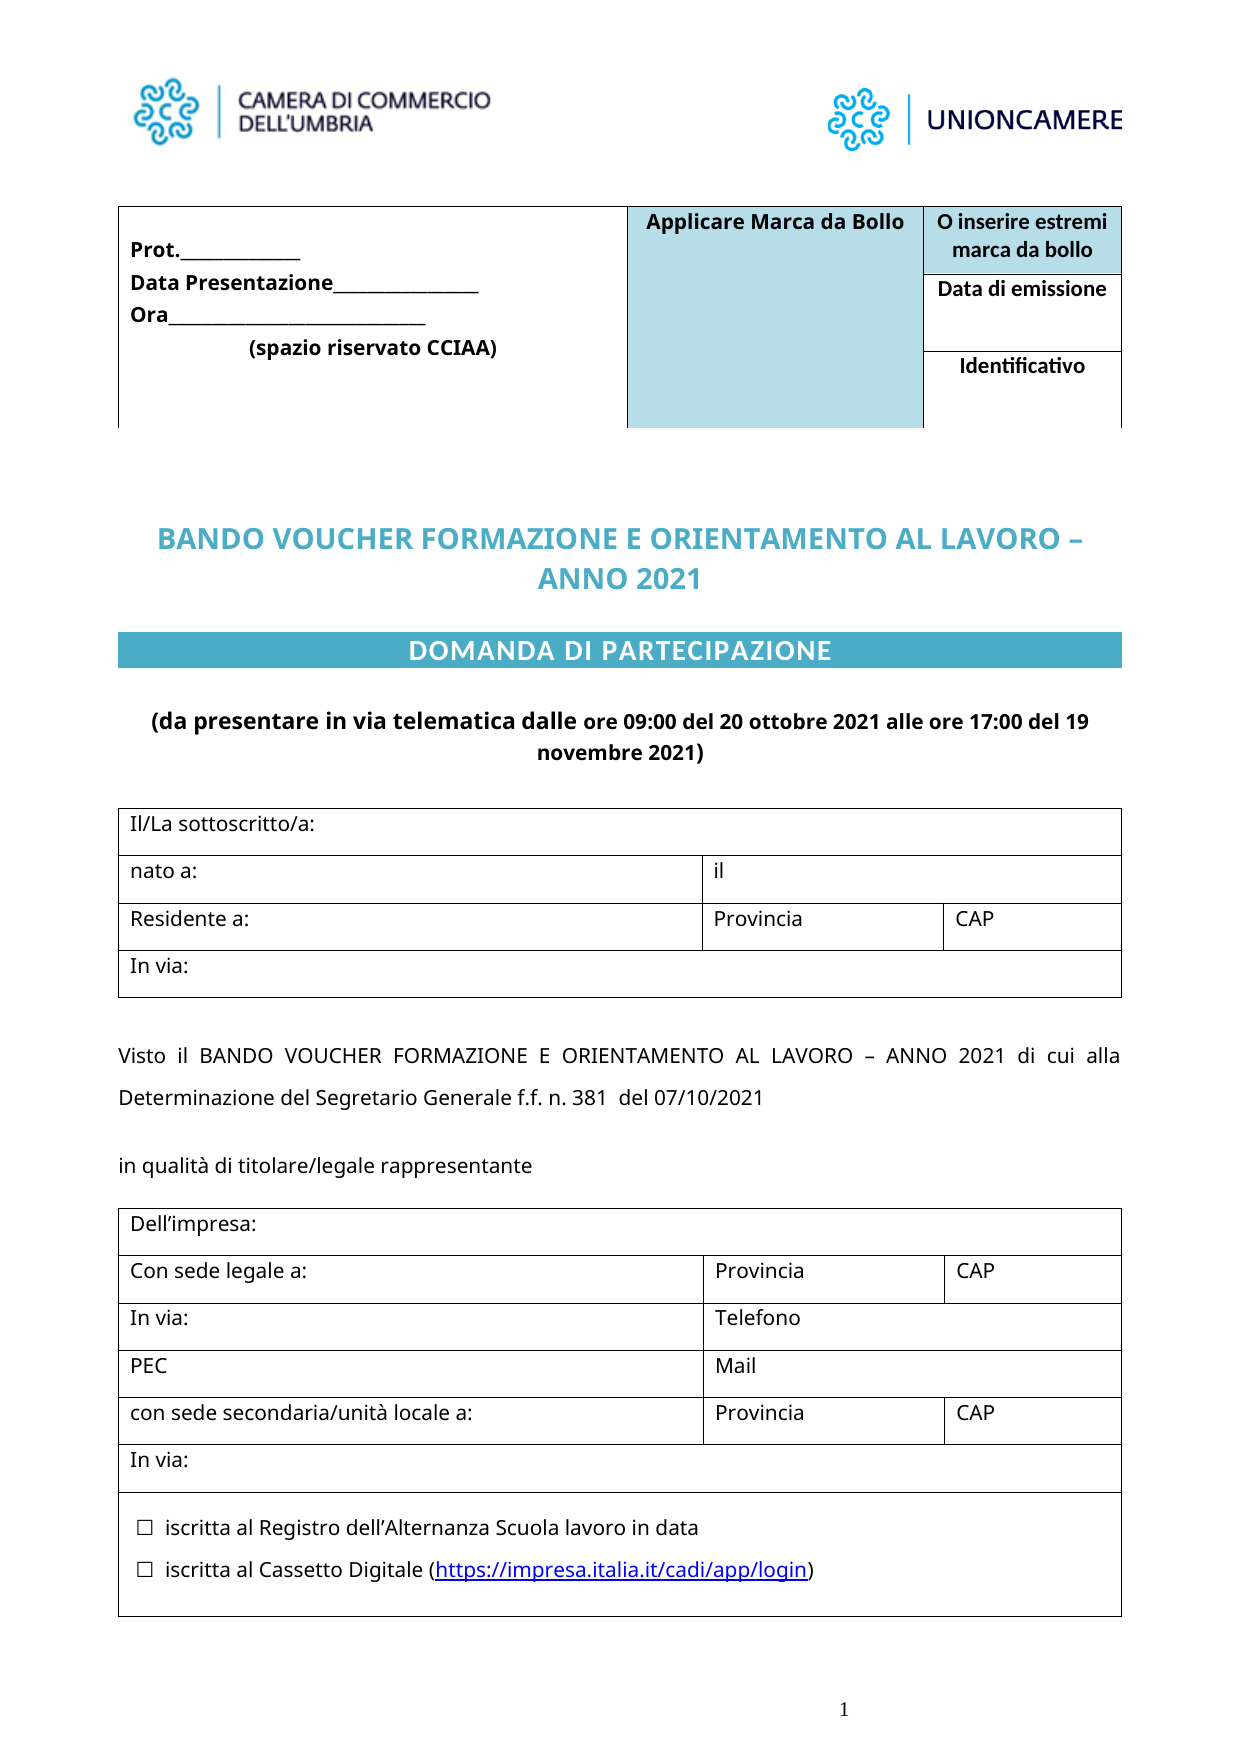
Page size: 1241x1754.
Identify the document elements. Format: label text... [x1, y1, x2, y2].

table_cell Provincia [704, 1256, 944, 1302]
table_header O inserire estremi marca da bollo [924, 207, 1121, 273]
table_cell PEC [119, 1351, 703, 1397]
table_cell In via: [119, 1445, 1121, 1492]
table_header Dell’impresa: [119, 1209, 1121, 1255]
table_cell CAP [945, 1256, 1121, 1302]
table_cell Provincia [703, 904, 943, 950]
table_cell In via: [119, 1304, 703, 1350]
text in qualità di titolare/legale rappresentante [118, 1151, 1122, 1179]
table_cell iscritta al Registro dell’Alternanza Scuola lavoro in data iscritta al Cassetto Digitale (https://impresa.italia.it/cadi/app/login) [119, 1493, 1121, 1616]
subtitle DOMANDA DI PARTECIPAZIONE [118, 632, 1122, 668]
text Visto il BANDO VOUCHER FORMAZIONE E ORIENTAMENTO AL LAVORO – ANNO 2021 di cui alla Determinazione del Segretario Generale f.f. n. 381 del 07/10/2021 [118, 1041, 1122, 1112]
table_cell nato a: [119, 856, 702, 903]
table_header Il/La sottoscritto/a: [119, 809, 1121, 855]
table_header Prot.______________ Data Presentazione_________________ Ora______________________________ (spazio riservato CCIAA) [119, 207, 627, 428]
table_cell Data di emissione [924, 275, 1121, 351]
picture [827, 88, 1123, 151]
picture [128, 73, 495, 151]
text (da presentare in via telematica dalle ore 09:00 del 20 ottobre 2021 alle ore 17:00 del 19 novembre 2021) [118, 704, 1122, 767]
text BANDO VOUCHER FORMAZIONE E ORIENTAMENTO AL LAVORO – ANNO 2021 [118, 518, 1122, 598]
table_cell Identificativo [924, 352, 1121, 428]
table_cell CAP [944, 904, 1121, 950]
table_cell Mail [704, 1351, 1121, 1397]
table_cell Con sede legale a: [119, 1256, 703, 1302]
table_cell Residente a: [119, 904, 702, 950]
table_cell In via: [119, 951, 1121, 997]
table_cell Telefono [704, 1304, 1121, 1350]
table_cell Provincia [704, 1398, 944, 1444]
table_header Applicare Marca da Bollo [628, 207, 923, 428]
table_cell il [703, 856, 1121, 903]
table_cell CAP [945, 1398, 1121, 1444]
table_cell con sede secondaria/unità locale a: [119, 1398, 703, 1444]
